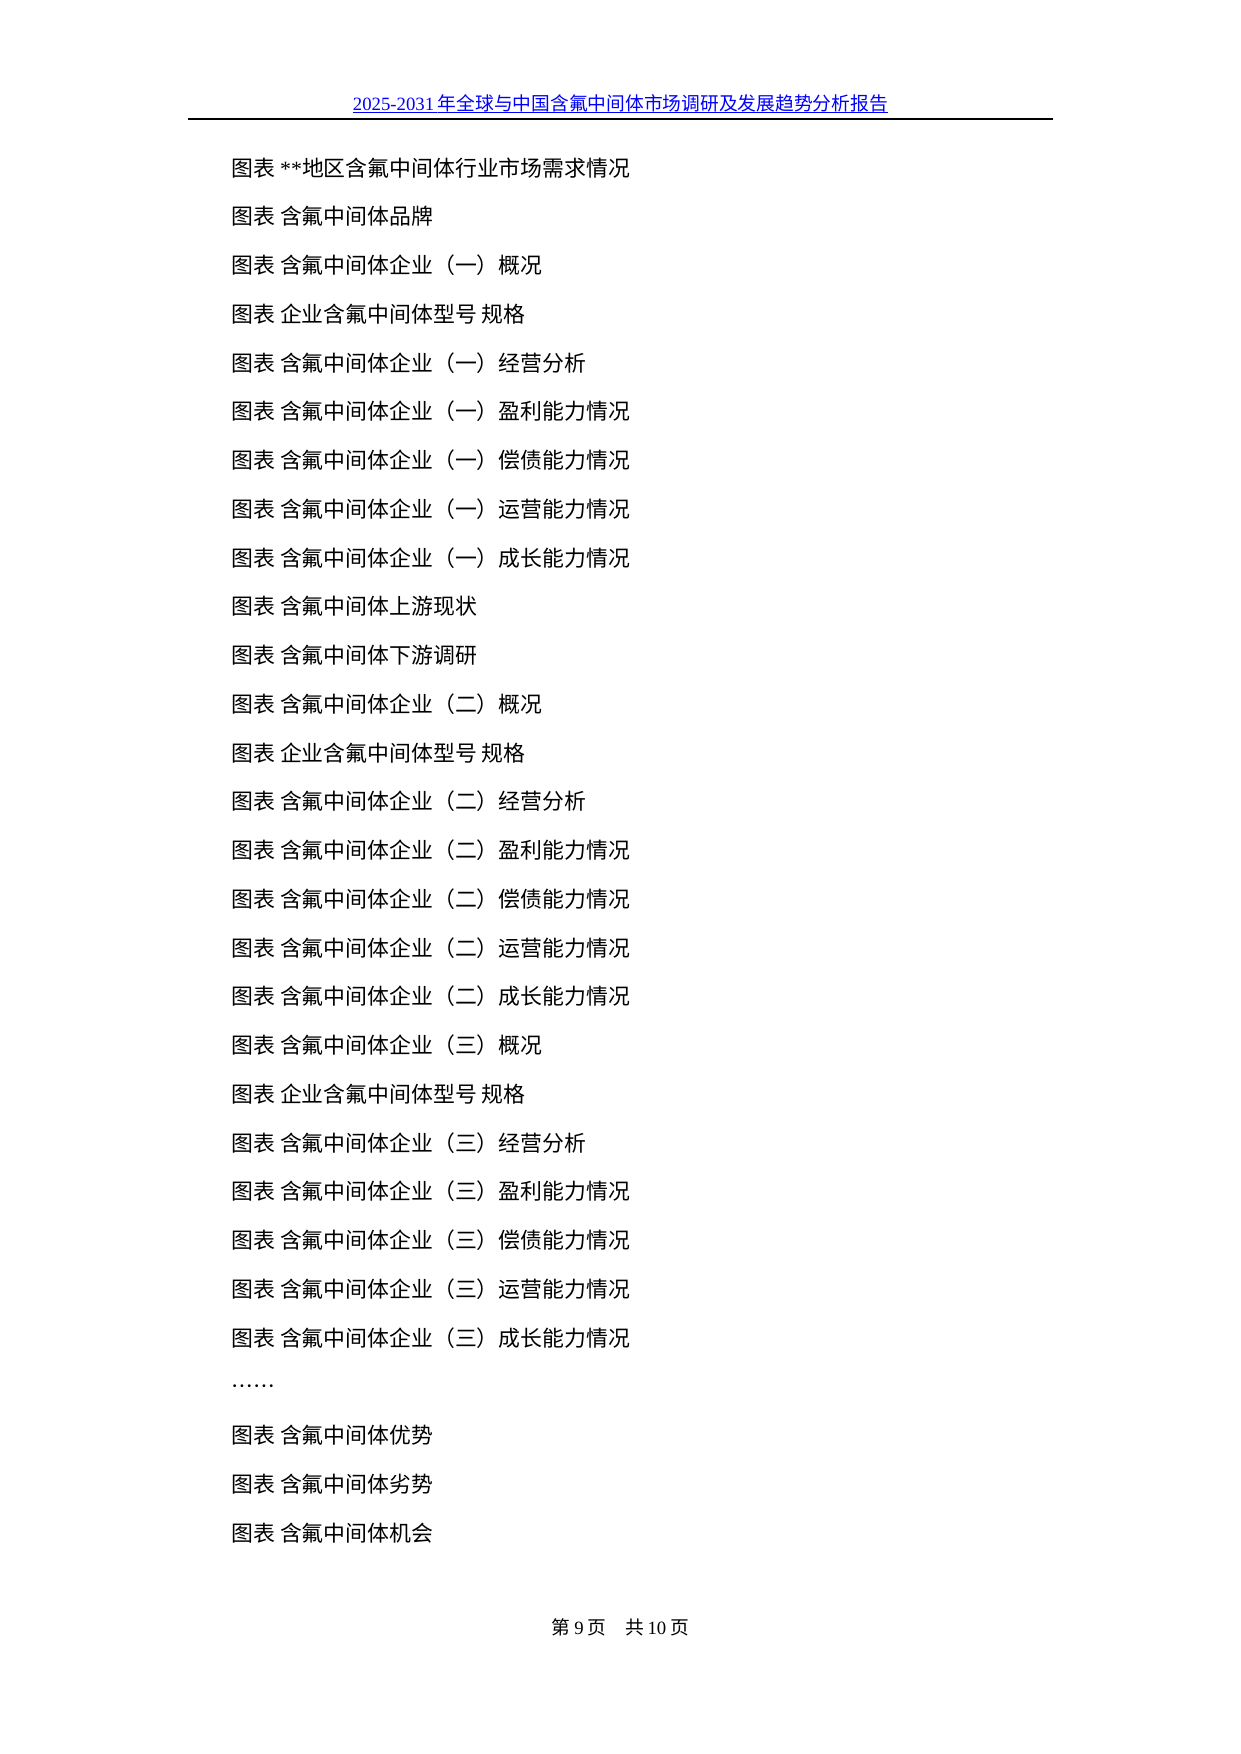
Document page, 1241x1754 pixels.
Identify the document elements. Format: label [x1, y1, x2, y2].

text [187, 150, 1053, 1548]
